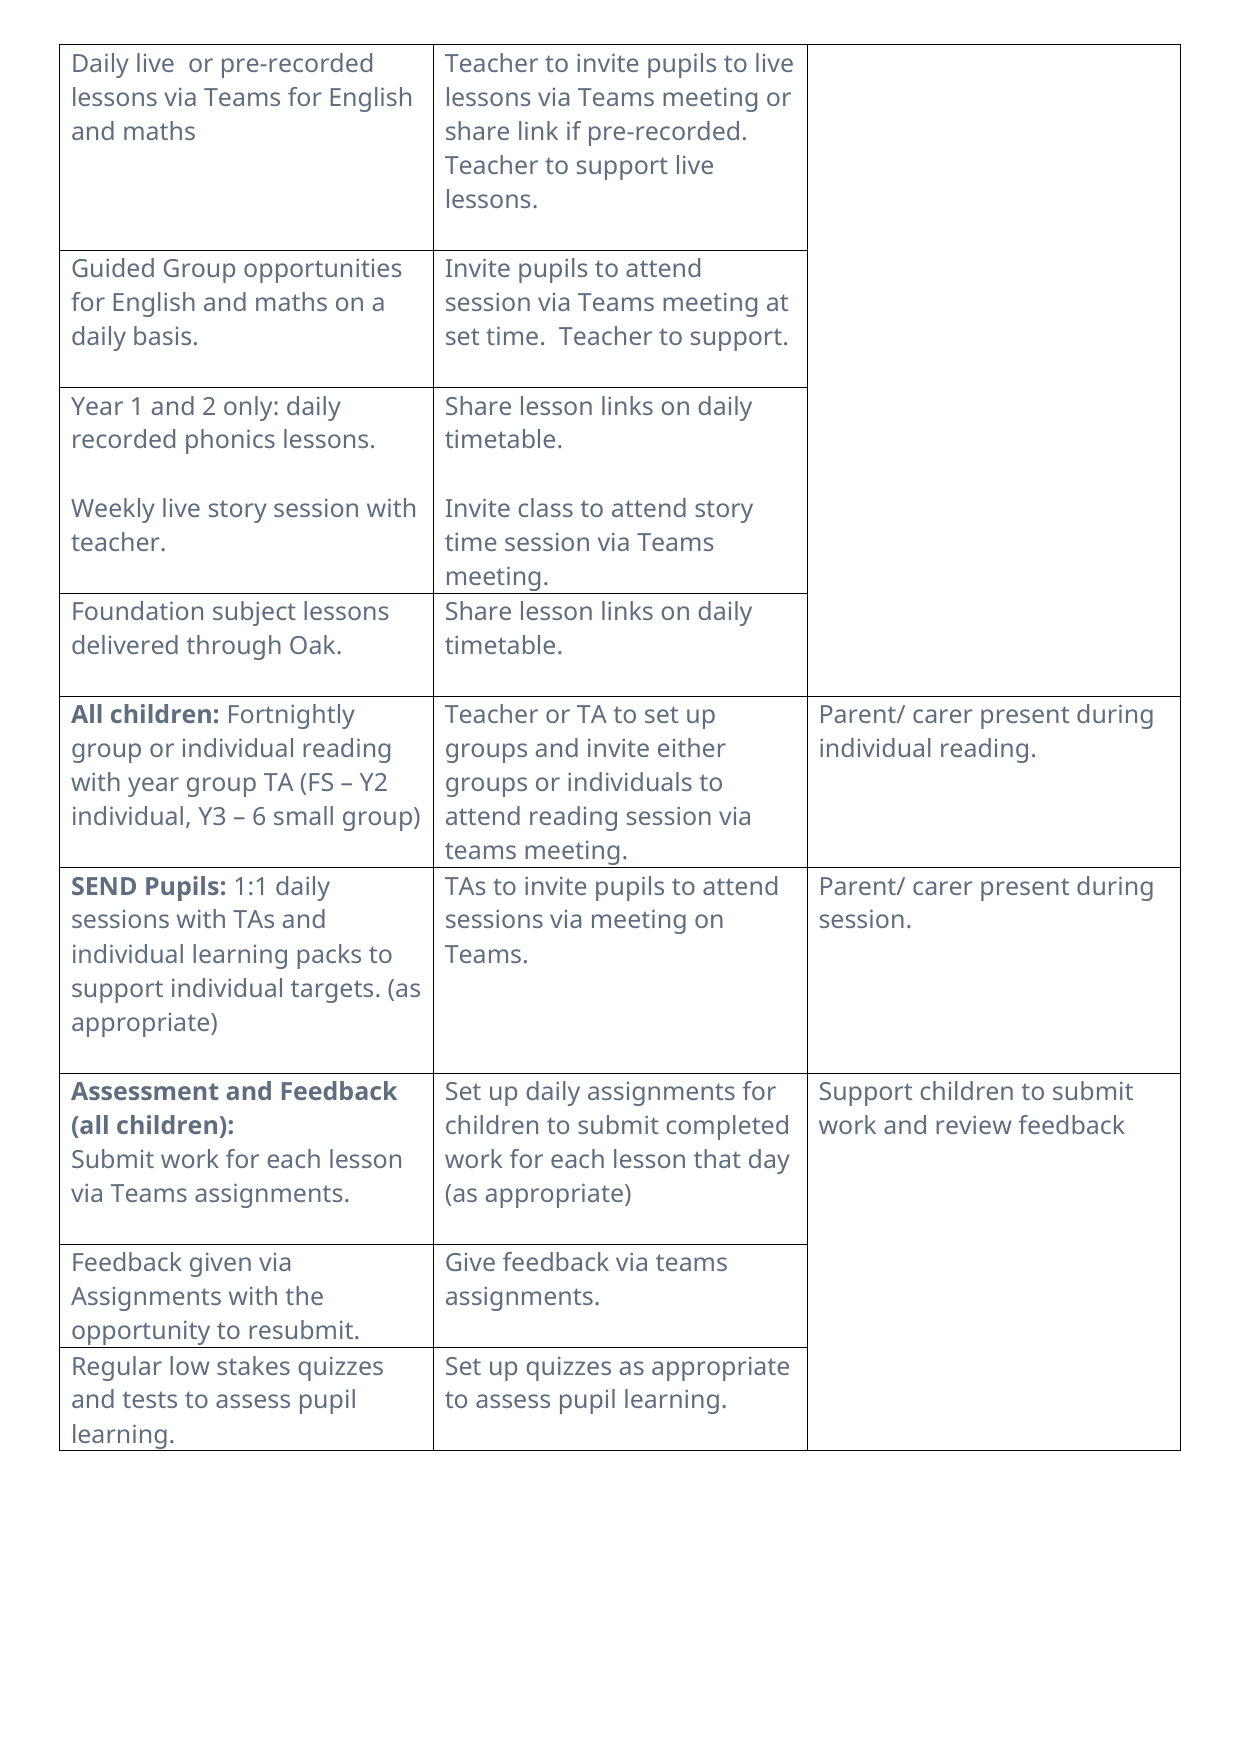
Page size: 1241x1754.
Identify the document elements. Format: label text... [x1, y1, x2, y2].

table_cell Set up daily assignments for children to submit completed work for each lesson that day (as appropriate) [434, 1074, 807, 1244]
table_cell Invite pupils to attend session via Teams meeting at set time. Teacher to support. [434, 251, 807, 387]
table_cell Teacher or TA to set up groups and invite either groups or individuals to attend reading session via teams meeting. [434, 697, 807, 867]
table_cell Share lesson links on daily timetable. Invite class to attend story time session via Teams meeting. [434, 388, 807, 592]
table_cell Share lesson links on daily timetable. [434, 594, 807, 696]
table_cell Feedback given via Assignments with the opportunity to resubmit. [60, 1245, 433, 1347]
table_cell Guided Group opportunities for English and maths on a daily basis. [60, 251, 433, 387]
table_cell SEND Pupils: 1:1 daily sessions with TAs and individual learning packs to support individual targets. (as appropriate) [60, 868, 433, 1072]
table_cell Give feedback via teams assignments. [434, 1245, 807, 1347]
table_cell Teacher to invite pupils to live lessons via Teams meeting or share link if pre-recorded. Teacher to support live lessons. [434, 45, 807, 250]
table_cell Parent/ carer present during session. [808, 868, 1180, 1072]
table_cell Foundation subject lessons delivered through Oak. [60, 594, 433, 696]
table_cell Year 1 and 2 only: daily recorded phonics lessons. Weekly live story session with teacher. [60, 388, 433, 592]
table_cell Regular low stakes quizzes and tests to assess pupil learning. [60, 1348, 433, 1450]
table_cell Daily live or pre-recorded lessons via Teams for English and maths [60, 45, 433, 250]
table_cell TAs to invite pupils to attend sessions via meeting on Teams. [434, 868, 807, 1072]
table_cell Support children to submit work and review feedback [808, 1074, 1180, 1450]
table_cell Set up quizzes as appropriate to assess pupil learning. [434, 1348, 807, 1450]
table_cell Assessment and Feedback (all children): Submit work for each lesson via Teams assignments. [60, 1074, 433, 1244]
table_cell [808, 45, 1180, 696]
table_cell Parent/ carer present during individual reading. [808, 697, 1180, 867]
table_cell All children: Fortnightly group or individual reading with year group TA (FS – Y2 individual, Y3 – 6 small group) [60, 697, 433, 867]
